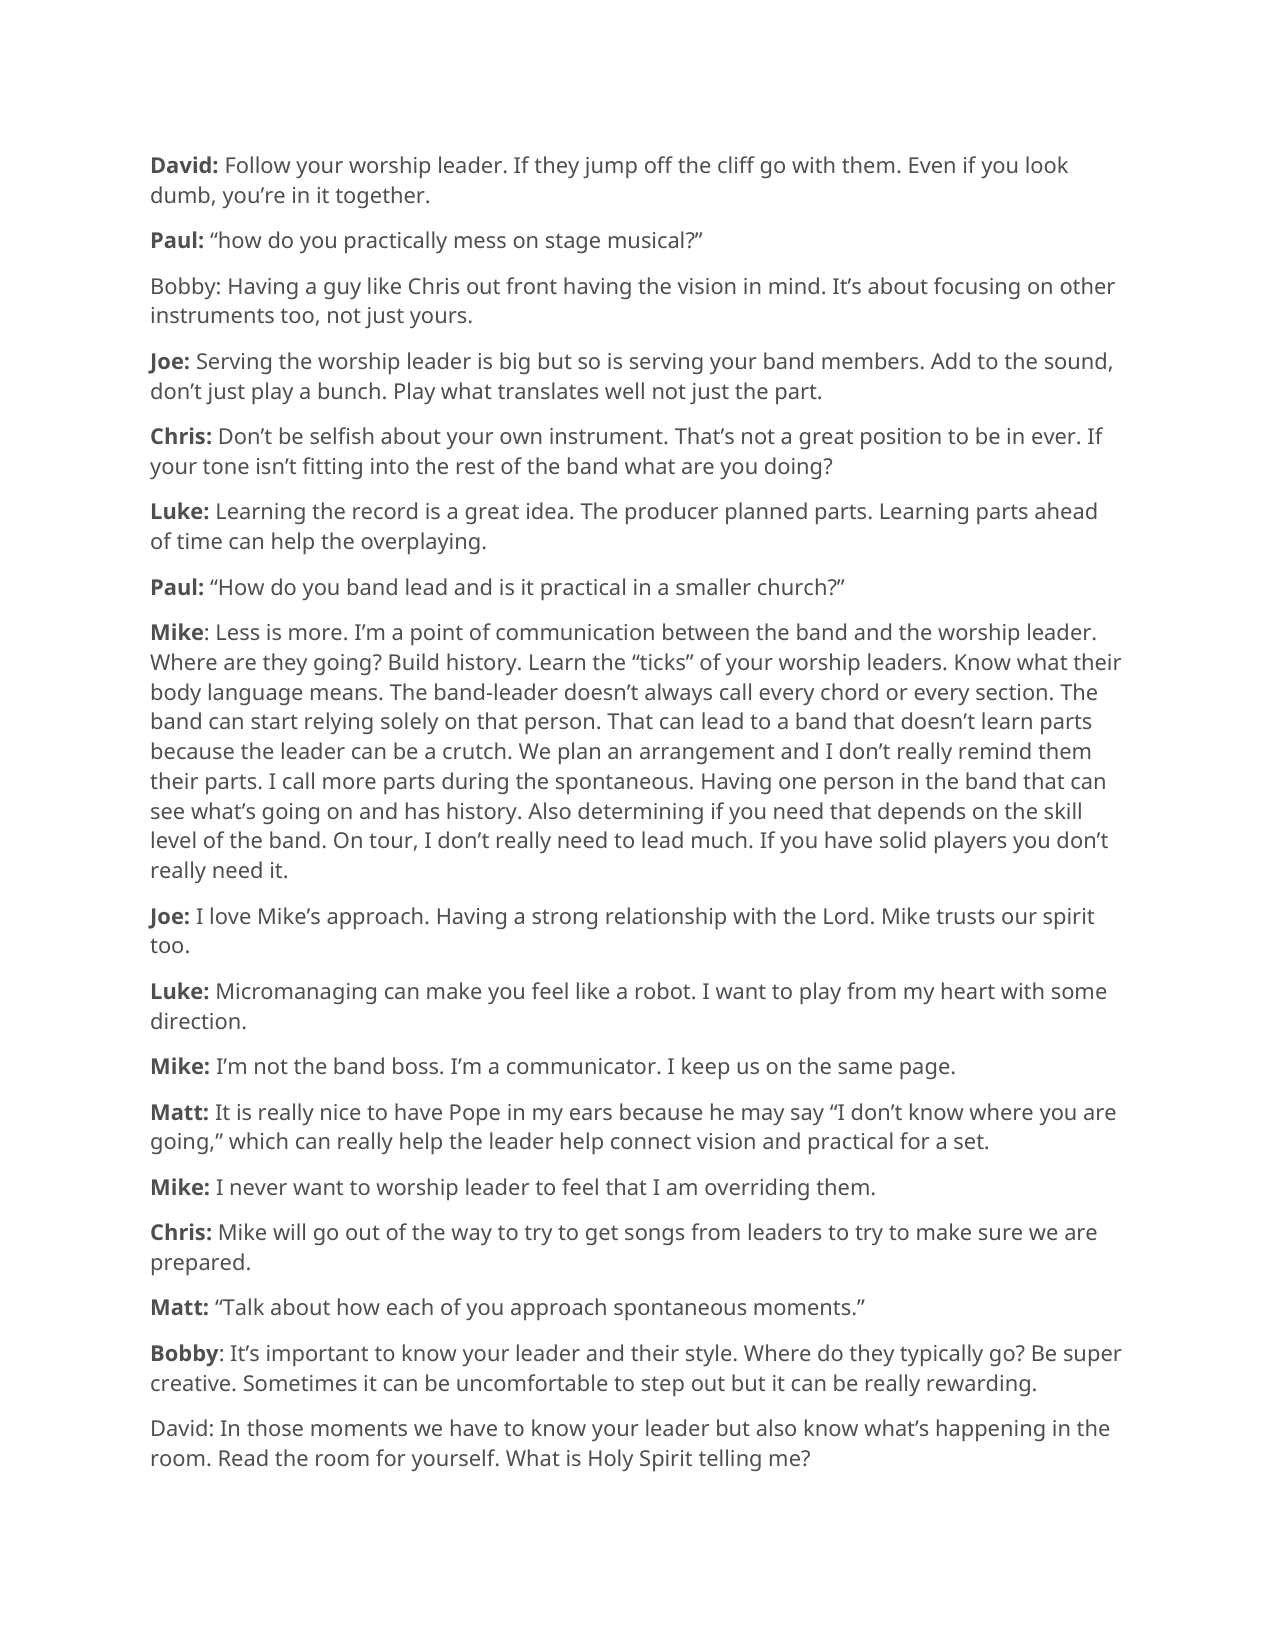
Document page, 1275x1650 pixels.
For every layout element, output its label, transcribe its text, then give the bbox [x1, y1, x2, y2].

text Matt: It is really nice to have Pope in my ears because he may say “I don’t know where you are going,” which can really help the leader help connect vision and practical for a set. [150, 1096, 1125, 1156]
text Chris: Don’t be selfish about your own instrument. That’s not a great position to be in ever. If your tone isn’t fitting into the rest of the band what are you doing? [150, 421, 1125, 481]
text Joe: Serving the worship leader is big but so is serving your band members. Add to the sound, don’t just play a bunch. Play what translates well not just the part. [150, 346, 1125, 405]
text Mike: Less is more. I’m a point of communication between the band and the worship leader. Where are they going? Build history. Learn the “ticks” of your worship leaders. Know what their body language means. The band-leader doesn’t always call every chord or every section. The band can start relying solely on that person. That can lead to a band that doesn’t learn parts because the leader can be a crutch. We plan an arrangement and I don’t really remind them their parts. I call more parts during the spontaneous. Having one person in the band that can see what’s going on and has history. Also determining if you need that depends on the skill level of the band. On tour, I don’t really need to lead much. If you have solid players you don’t really need it. [150, 617, 1125, 885]
text Joe: I love Mike’s approach. Having a strong relationship with the Lord. Mike trusts our spirit too. [150, 901, 1125, 960]
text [150, 1413, 1125, 1472]
text Paul: “how do you practically mess on stage musical?” [150, 225, 1125, 255]
text David: Follow your worship leader. If they jump off the cliff go with them. Even if you look dumb, you’re in it together. [150, 150, 1125, 209]
text Bobby: Having a guy like Chris out front having the vision in mind. It’s about focusing on other instruments too, not just yours. [150, 271, 1125, 330]
text Luke: Learning the record is a great idea. The producer planned parts. Learning parts ahead of time can help the overplaying. [150, 496, 1125, 556]
text Luke: Micromanaging can make you feel like a robot. I want to play from my heart with some direction. [150, 976, 1125, 1035]
text Paul: “How do you band lead and is it practical in a smaller church?” [150, 571, 1125, 601]
text Bobby: It’s important to know your leader and their style. Where do they typically go? Be super creative. Sometimes it can be uncomfortable to step out but it can be really rewarding. [150, 1338, 1125, 1397]
text Matt: “Talk about how each of you approach spontaneous moments.” [150, 1292, 1125, 1322]
text Mike: I never want to worship leader to feel that I am overriding them. [150, 1172, 1125, 1201]
text Chris: Mike will go out of the way to try to get songs from leaders to try to make sure we are prepared. [150, 1217, 1125, 1277]
text Mike: I’m not the band boss. I’m a communicator. I keep us on the same page. [150, 1051, 1125, 1081]
